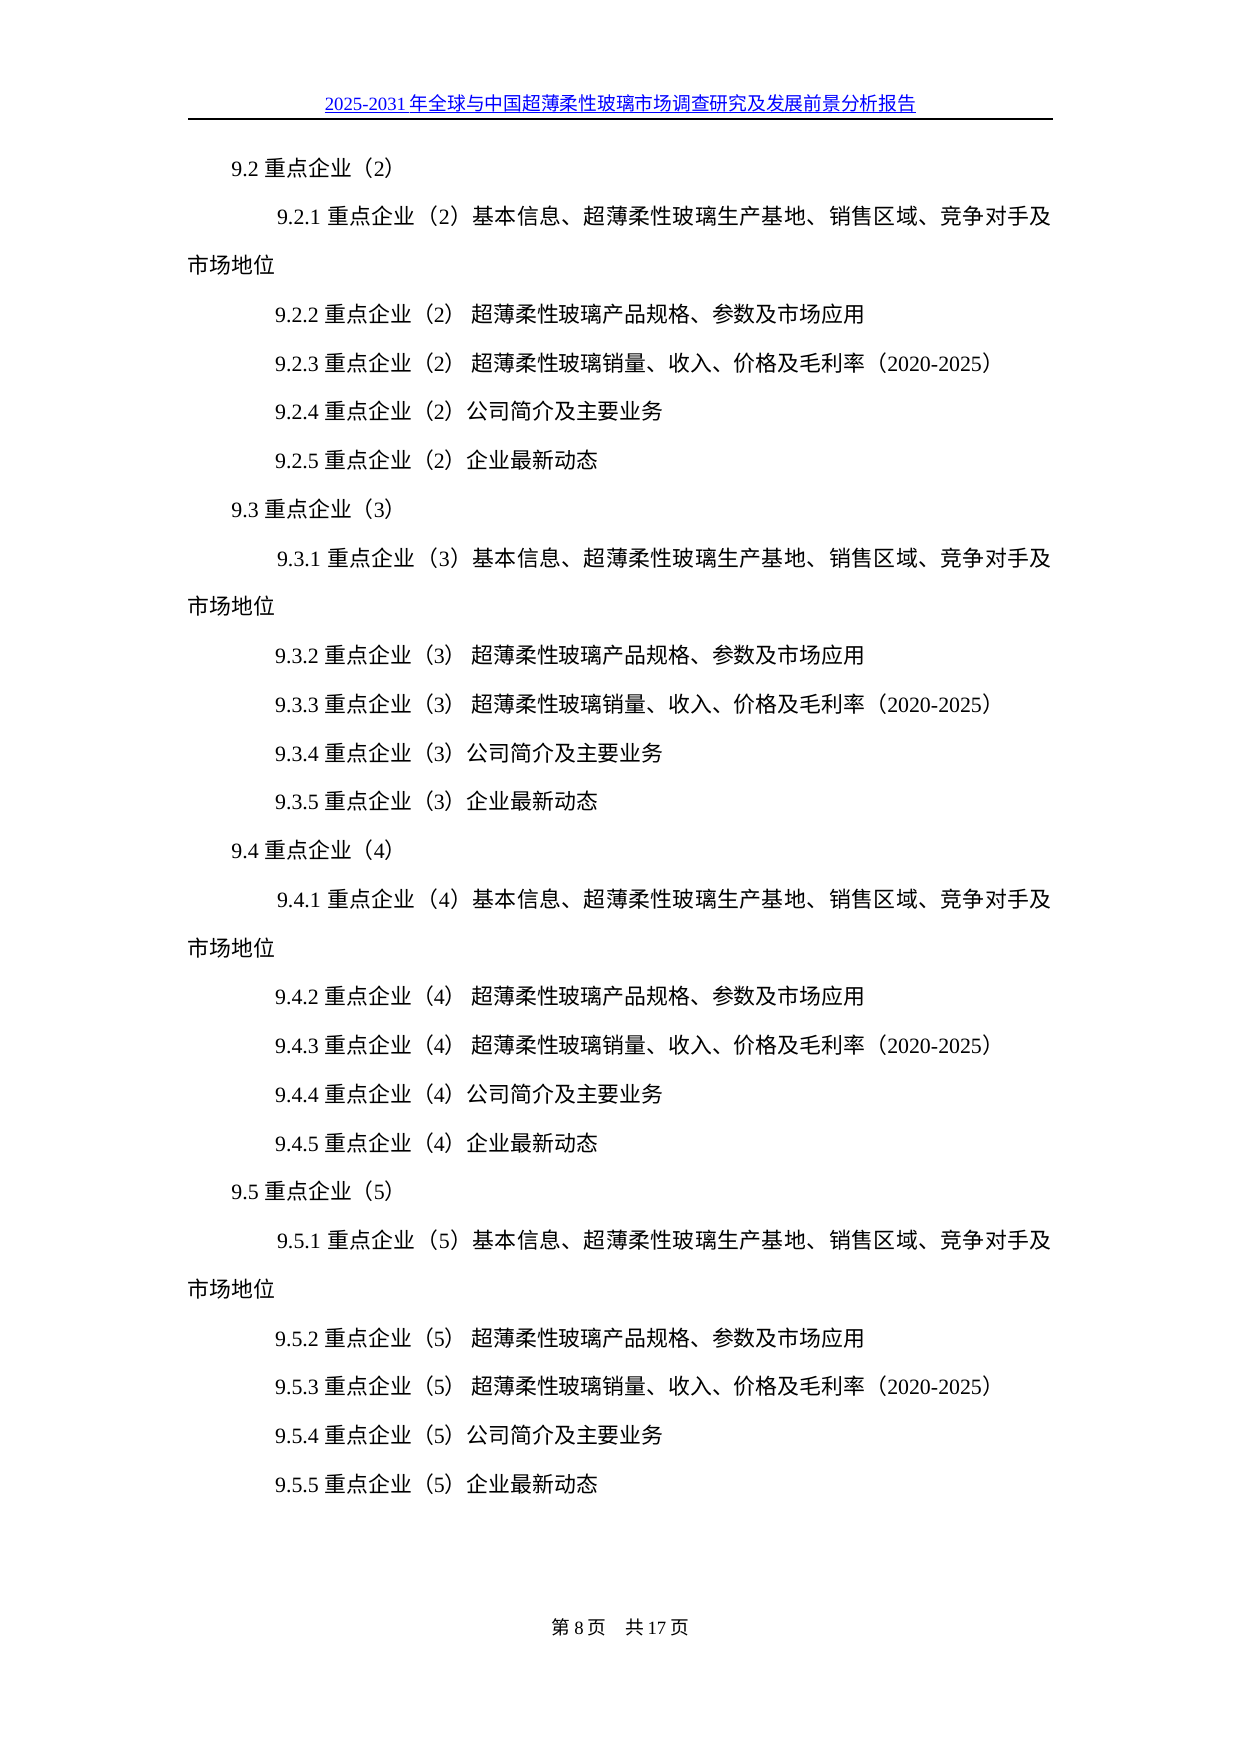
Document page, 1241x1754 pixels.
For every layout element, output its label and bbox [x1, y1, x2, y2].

text [187, 150, 1053, 1499]
